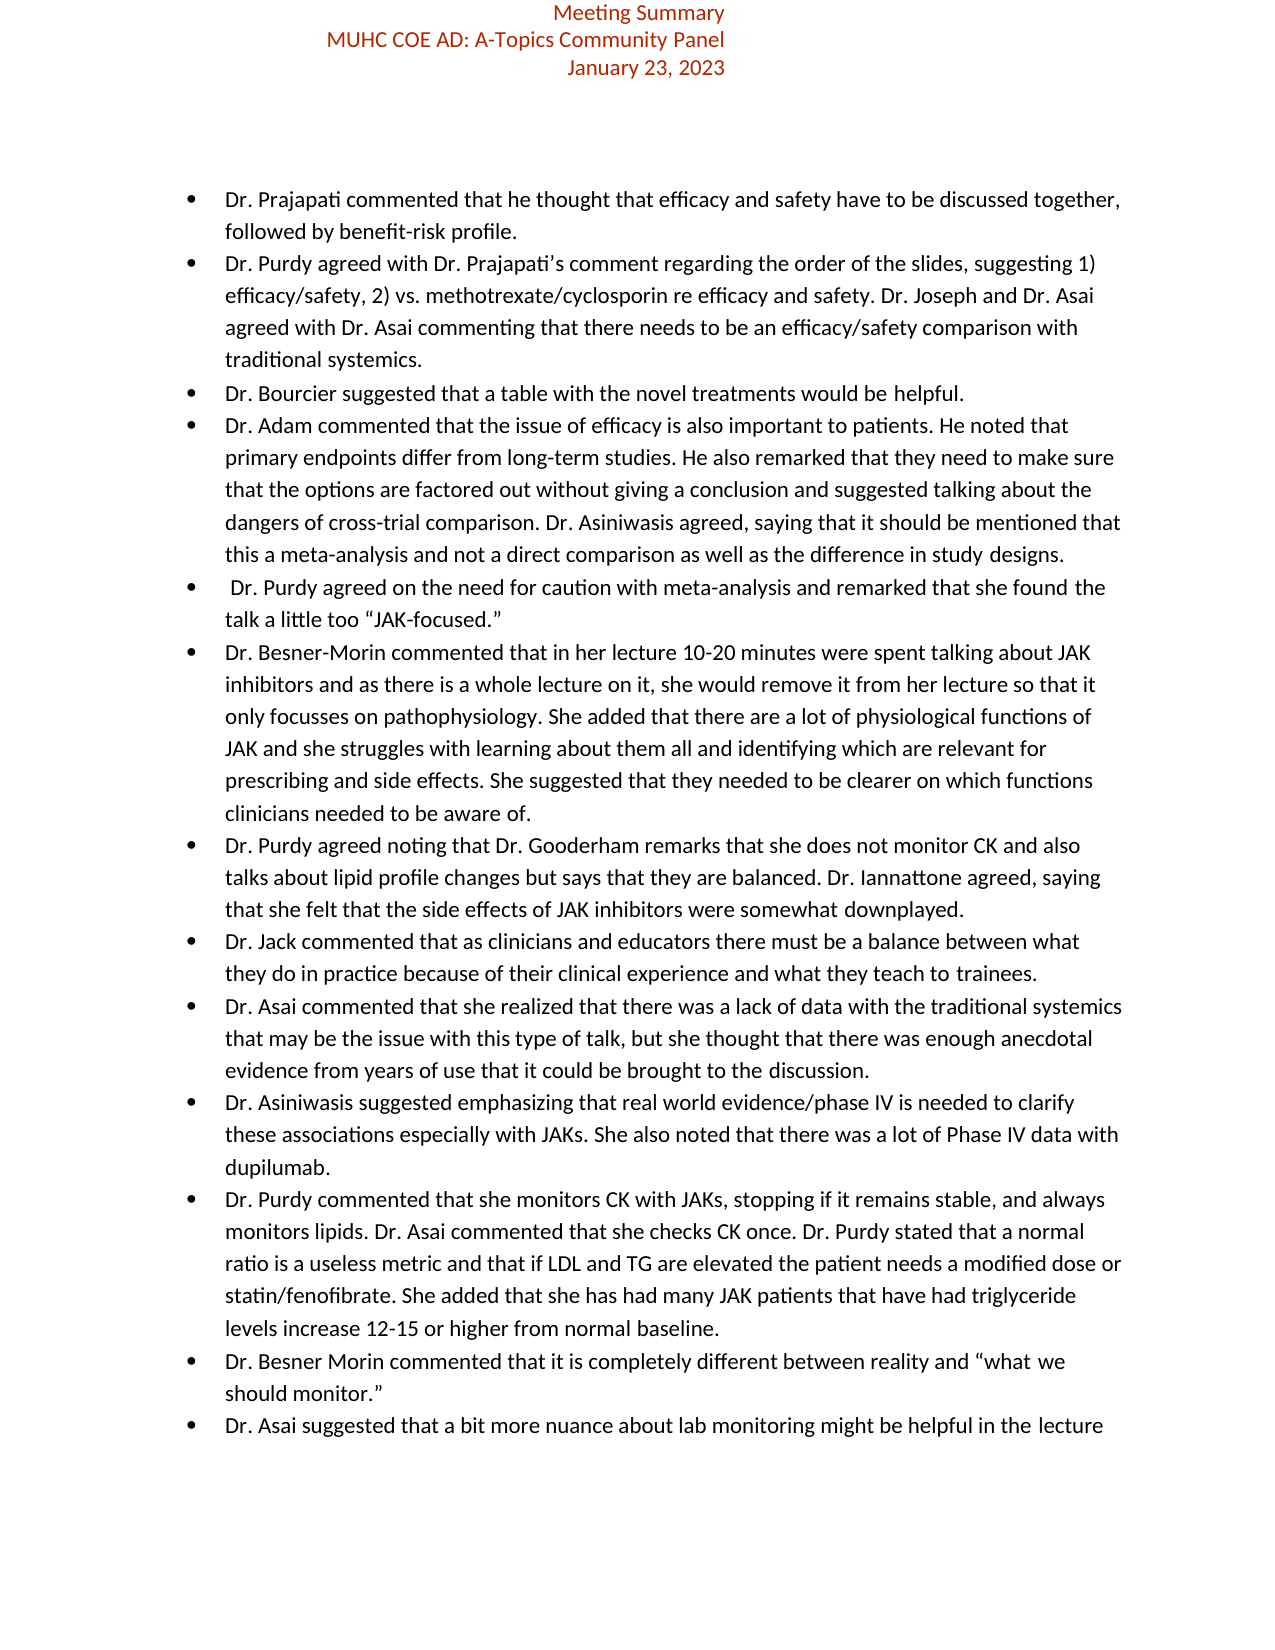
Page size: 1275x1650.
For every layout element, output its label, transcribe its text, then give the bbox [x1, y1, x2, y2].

list Dr. Asiniwasis suggested emphasizing that real world evidence/phase IV is needed to clarify these associations especially with JAKs. She also noted that there was a lot of Phase IV data with dupilumab. [187, 1088, 1121, 1181]
list Dr. Besner-Morin commented that in her lecture 10-20 minutes were spent talking about JAK inhibitors and as there is a whole lecture on it, she would remove it from her lecture so that it only focusses on pathophysiology. She added that there are a lot of physiological functions of JAK and she struggles with learning about them all and identifying which are relevant for prescribing and side effects. She suggested that they needed to be clearer on which functions clinicians needed to be aware of. [187, 638, 1098, 827]
list Dr. Prajapati commented that he thought that efficacy and safety have to be discussed together, followed by benefit-risk profile. [187, 185, 1123, 245]
list Dr. Purdy commented that she monitors CK with JAKs, stopping if it remains stable, and always monitors lipids. Dr. Asai commented that she checks CK once. Dr. Purdy stated that a normal ratio is a useless metric and that if LDL and TG are elevated the patient needs a modified dose or statin/fenofibrate. She added that she has had many JAK patients that have had triglyceride levels increase 12-15 or higher from normal baseline. [187, 1185, 1124, 1342]
text should monitor.” [225, 1379, 1152, 1407]
list Dr. Purdy agreed noting that Dr. Gooderham remarks that she does not monitor CK and also talks about lipid profile changes but says that they are balanced. Dr. Iannattone agreed, saying that she felt that the side effects of JAK inhibitors were somewhat downplayed. [187, 831, 1104, 923]
list Dr. Asai commented that she realized that there was a lack of data with the traditional systemics that may be the issue with this type of talk, but she thought that there was enough anecdotal evidence from years of use that it could be brought to the discussion. [187, 992, 1124, 1084]
list Dr. Adam commented that the issue of efficacy is also important to patients. He noted that primary endpoints differ from long-term studies. He also remarked that they need to make sure that the options are factored out without giving a conclusion and suggested talking about the dangers of cross-trial comparison. Dr. Asiniwasis agreed, saying that it should be mentioned that this a meta-analysis and not a direct comparison as well as the difference in study designs. [187, 411, 1123, 568]
list Dr. Besner Morin commented that it is completely different between reality and “what we [187, 1346, 1152, 1375]
list Dr. Purdy agreed on the need for caution with meta-analysis and remarked that she found the [187, 572, 1152, 601]
list Dr. Jack commented that as clinicians and educators there must be a balance between what they do in practice because of their clinical experience and what they teach to trainees. [187, 927, 1082, 988]
list Dr. Bourcier suggested that a table with the novel treatments would be helpful. [187, 378, 1152, 407]
text talk a little too “JAK-focused.” [225, 605, 1152, 633]
list Dr. Purdy agreed with Dr. Prajapati’s comment regarding the order of the slides, suggesting 1) efficacy/safety, 2) vs. methotrexate/cyclosporin re efficacy and safety. Dr. Joseph and Dr. Asai agreed with Dr. Asai commenting that there needs to be an efficacy/safety comparison with traditional systemics. [187, 249, 1099, 373]
list Dr. Asai suggested that a bit more nuance about lab monitoring might be helpful in the lecture [187, 1411, 1152, 1439]
